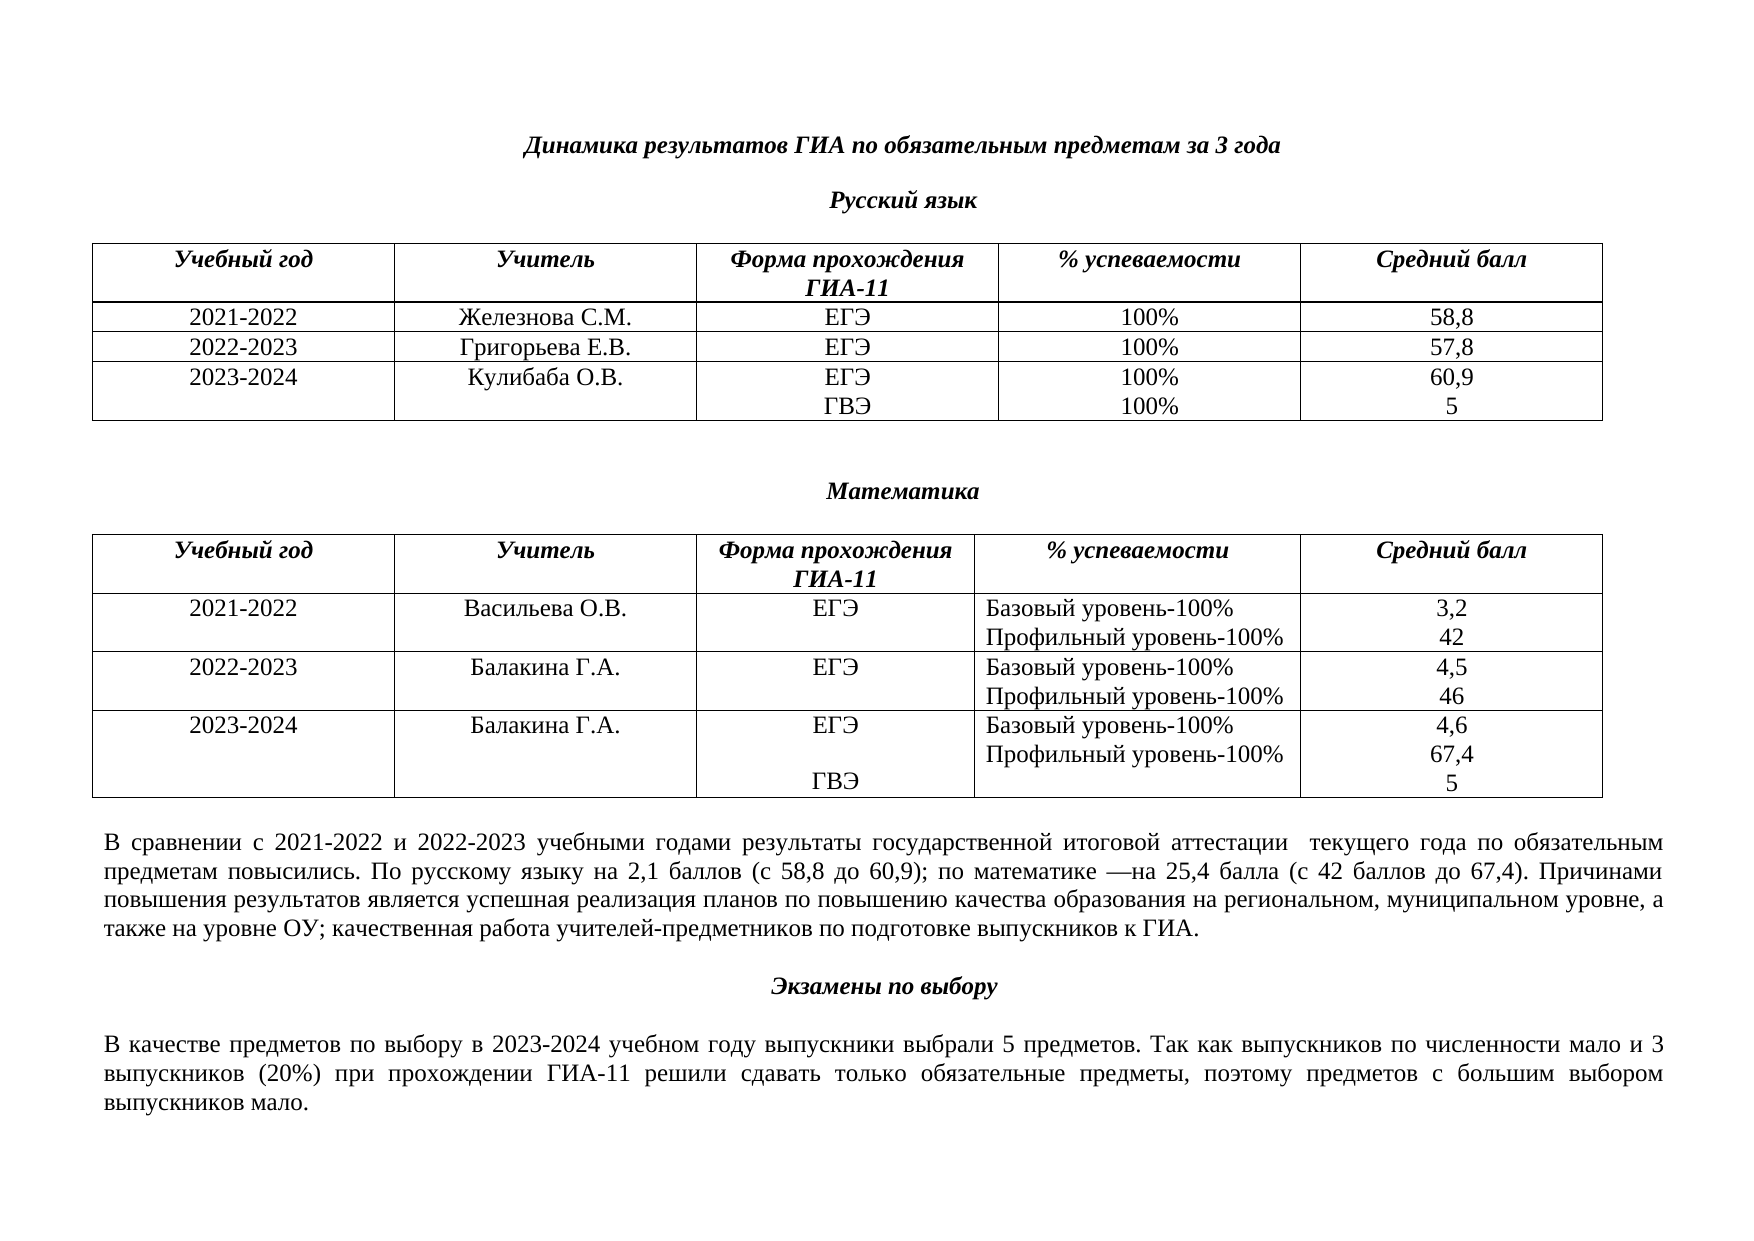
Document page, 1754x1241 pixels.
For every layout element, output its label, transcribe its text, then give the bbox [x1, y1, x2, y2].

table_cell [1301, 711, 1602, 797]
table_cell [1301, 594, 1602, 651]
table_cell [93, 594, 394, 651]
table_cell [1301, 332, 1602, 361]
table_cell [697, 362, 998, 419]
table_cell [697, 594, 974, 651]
text В сравнении с 2021-2022 и 2022-2023 учебными годами результаты государственной итоговой аттестации текущего года по обязательным предметам повысились. По русскому языку на 2,1 баллов (с 58,8 до 60,9); по математике —на 25,4 балла (с 42 баллов до 67,4). Причинами повышения результатов является успешная реализация планов по повышению качества образования на региональном, муниципальном уровне, а также на уровне ОУ; качественная работа учителей-предметников по подготовке выпускников к ГИА. [103, 827, 1665, 942]
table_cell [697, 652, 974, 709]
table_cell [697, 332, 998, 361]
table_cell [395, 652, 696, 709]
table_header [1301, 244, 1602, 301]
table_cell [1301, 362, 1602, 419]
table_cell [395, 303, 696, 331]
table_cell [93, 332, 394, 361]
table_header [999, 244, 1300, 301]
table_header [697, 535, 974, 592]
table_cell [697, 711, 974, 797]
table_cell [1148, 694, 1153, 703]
text В качестве предметов по выбору в 2023-2024 учебном году выпускники выбрали 5 предметов. Так как выпускников по численности мало и 3 выпускников (20%) при прохождении ГИА-11 решили сдавать только обязательные предметы, поэтому предметов с большим выбором выпускников мало. [103, 1029, 1665, 1115]
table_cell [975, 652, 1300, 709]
text Динамика результатов ГИА по обязательным предметам за 3 года [103, 130, 1702, 158]
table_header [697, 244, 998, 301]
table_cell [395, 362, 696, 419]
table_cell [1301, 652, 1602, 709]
text Экзамены по выбору [103, 971, 1665, 1000]
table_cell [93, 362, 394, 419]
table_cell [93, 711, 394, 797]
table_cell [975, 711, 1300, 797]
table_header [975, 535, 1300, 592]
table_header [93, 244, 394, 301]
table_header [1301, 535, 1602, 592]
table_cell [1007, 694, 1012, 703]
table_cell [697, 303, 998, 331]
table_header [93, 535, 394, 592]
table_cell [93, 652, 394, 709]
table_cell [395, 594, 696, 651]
text Математика [103, 476, 1702, 505]
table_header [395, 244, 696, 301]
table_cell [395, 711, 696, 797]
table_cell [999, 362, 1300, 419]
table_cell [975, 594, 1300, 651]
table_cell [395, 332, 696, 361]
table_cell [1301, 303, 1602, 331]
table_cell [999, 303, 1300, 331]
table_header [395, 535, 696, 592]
text Русский язык [103, 185, 1702, 214]
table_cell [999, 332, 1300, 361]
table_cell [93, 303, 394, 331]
